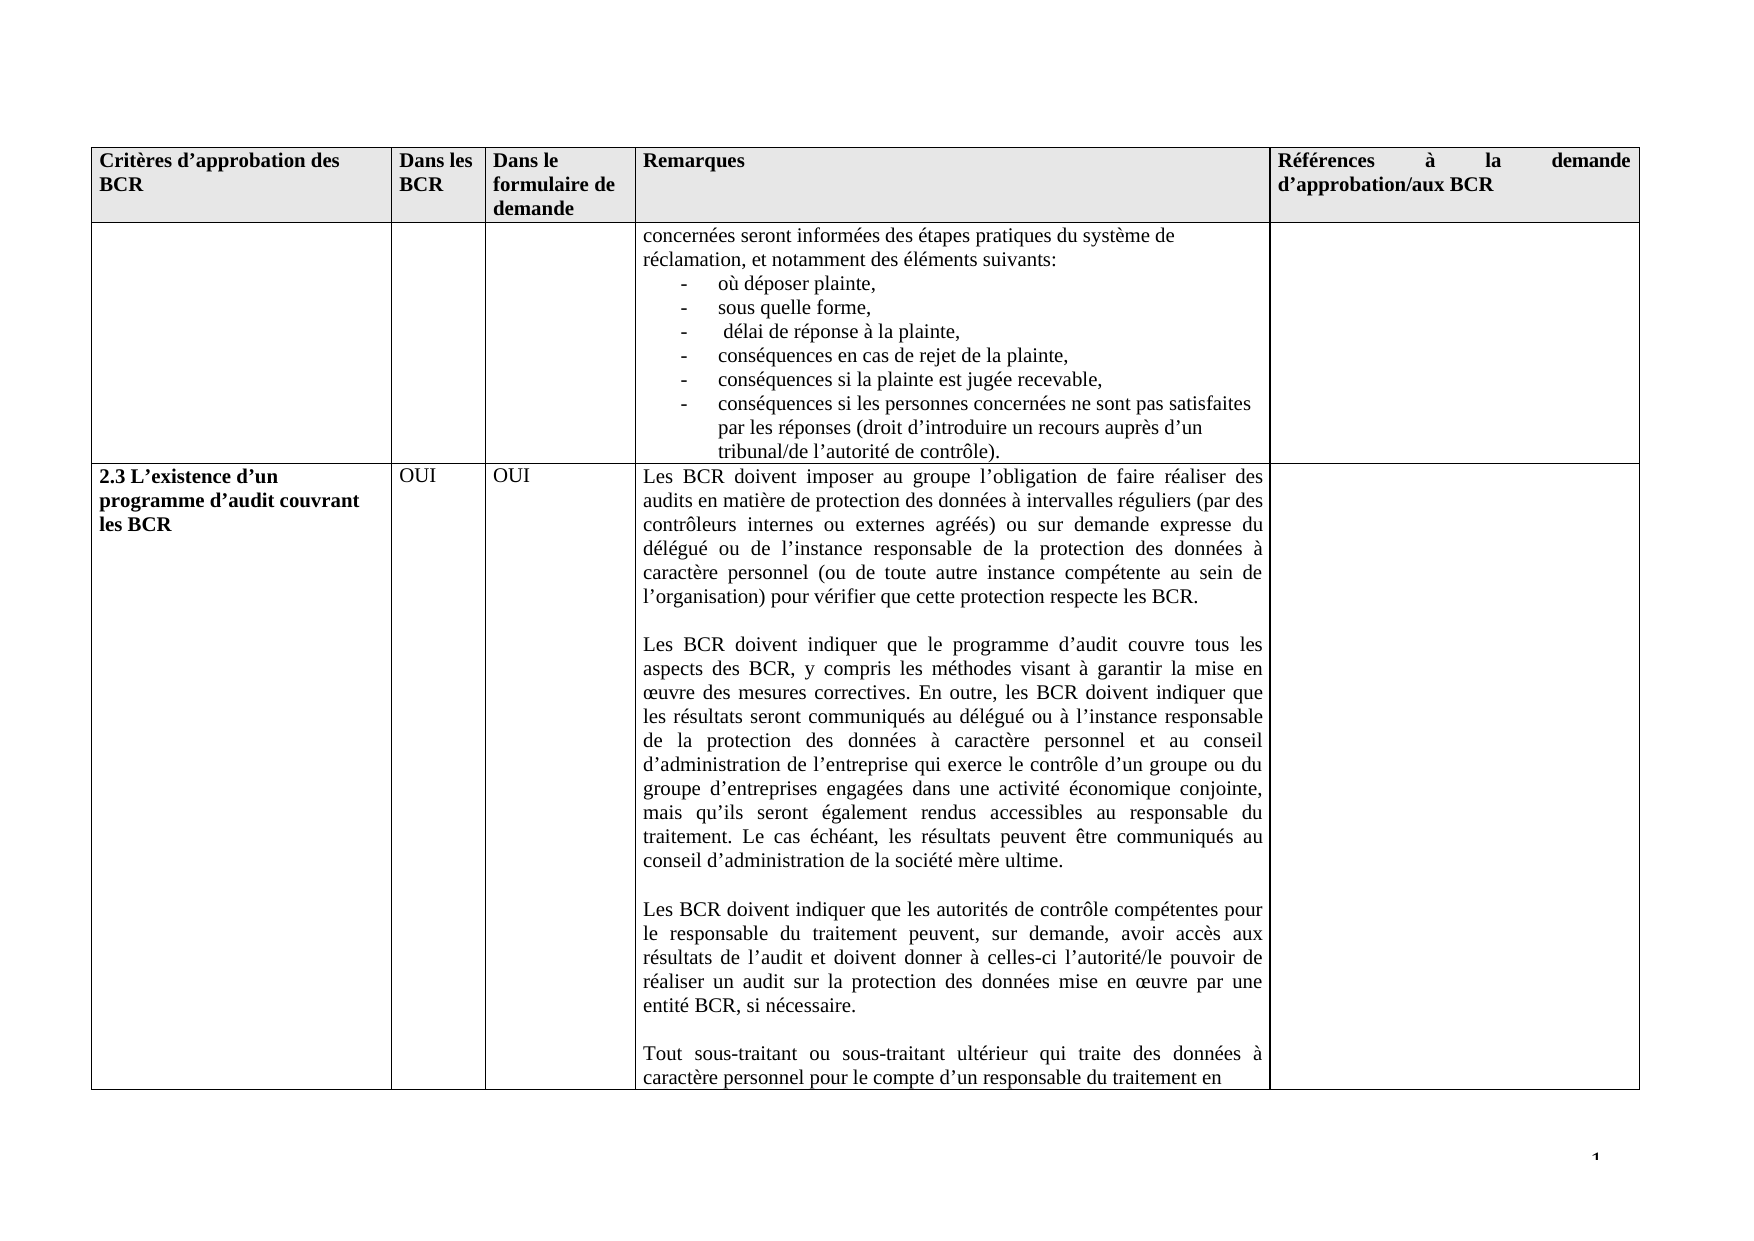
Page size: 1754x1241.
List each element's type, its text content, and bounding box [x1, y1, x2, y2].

table_cell OUI [392, 464, 485, 1089]
table_cell [92, 223, 391, 463]
table_header Critères d’approbation des BCR [92, 148, 391, 222]
table_header Remarques [636, 148, 1269, 222]
table_cell [1271, 464, 1639, 1089]
table_header Dans les BCR [392, 148, 485, 222]
table_cell [1271, 223, 1639, 463]
table_cell Les BCR doivent imposer au groupe l’obligation de faire réaliser des audits en matière de protection des données à intervalles réguliers (par des contrôleurs internes ou externes agréés) ou sur demande expresse du délégué ou de l’instance responsable de la protection des données à caractère personnel (ou de toute autre instance compétente au sein de l’organisation) pour vérifier que cette protection respecte les BCR. Les BCR doivent indiquer que le programme d’audit couvre tous les aspects des BCR, y compris les méthodes visant à garantir la mise en œuvre des mesures correctives. En outre, les BCR doivent indiquer que les résultats seront communiqués au délégué ou à l’instance responsable de la protection des données à caractère personnel et au conseil d’administration de l’entreprise qui exerce le contrôle d’un groupe ou du groupe d’entreprises engagées dans une activité économique conjointe, mais qu’ils seront également rendus accessibles au responsable du traitement. Le cas échéant, les résultats peuvent être communiqués au conseil d’administration de la société mère ultime. Les BCR doivent indiquer que les autorités de contrôle compétentes pour le responsable du traitement peuvent, sur demande, avoir accès aux résultats de l’audit et doivent donner à celles-ci l’autorité/le pouvoir de réaliser un audit sur la protection des données mise en œuvre par une entité BCR, si nécessaire. Tout sous-traitant ou sous-traitant ultérieur qui traite des données à caractère personnel pour le compte d’un responsable du traitement en [636, 464, 1269, 1089]
table_cell [392, 223, 485, 463]
table_header Dans le formulaire de demande [486, 148, 635, 222]
table_cell concernées seront informées des étapes pratiques du système de réclamation, et notamment des éléments suivants: où déposer plainte, sous quelle forme, délai de réponse à la plainte, conséquences en cas de rejet de la plainte, conséquences si la plainte est jugée recevable, conséquences si les personnes concernées ne sont pas satisfaites par les réponses (droit d’introduire un recours auprès d’un tribunal/de l’autorité de contrôle). [636, 223, 1269, 463]
table_header Références à la demande d’approbation/aux BCR [1271, 148, 1639, 222]
table_cell OUI [486, 464, 635, 1089]
table_cell [486, 223, 635, 463]
table_cell 2.3 L’existence d’un programme d’audit couvrant les BCR [92, 464, 391, 1089]
